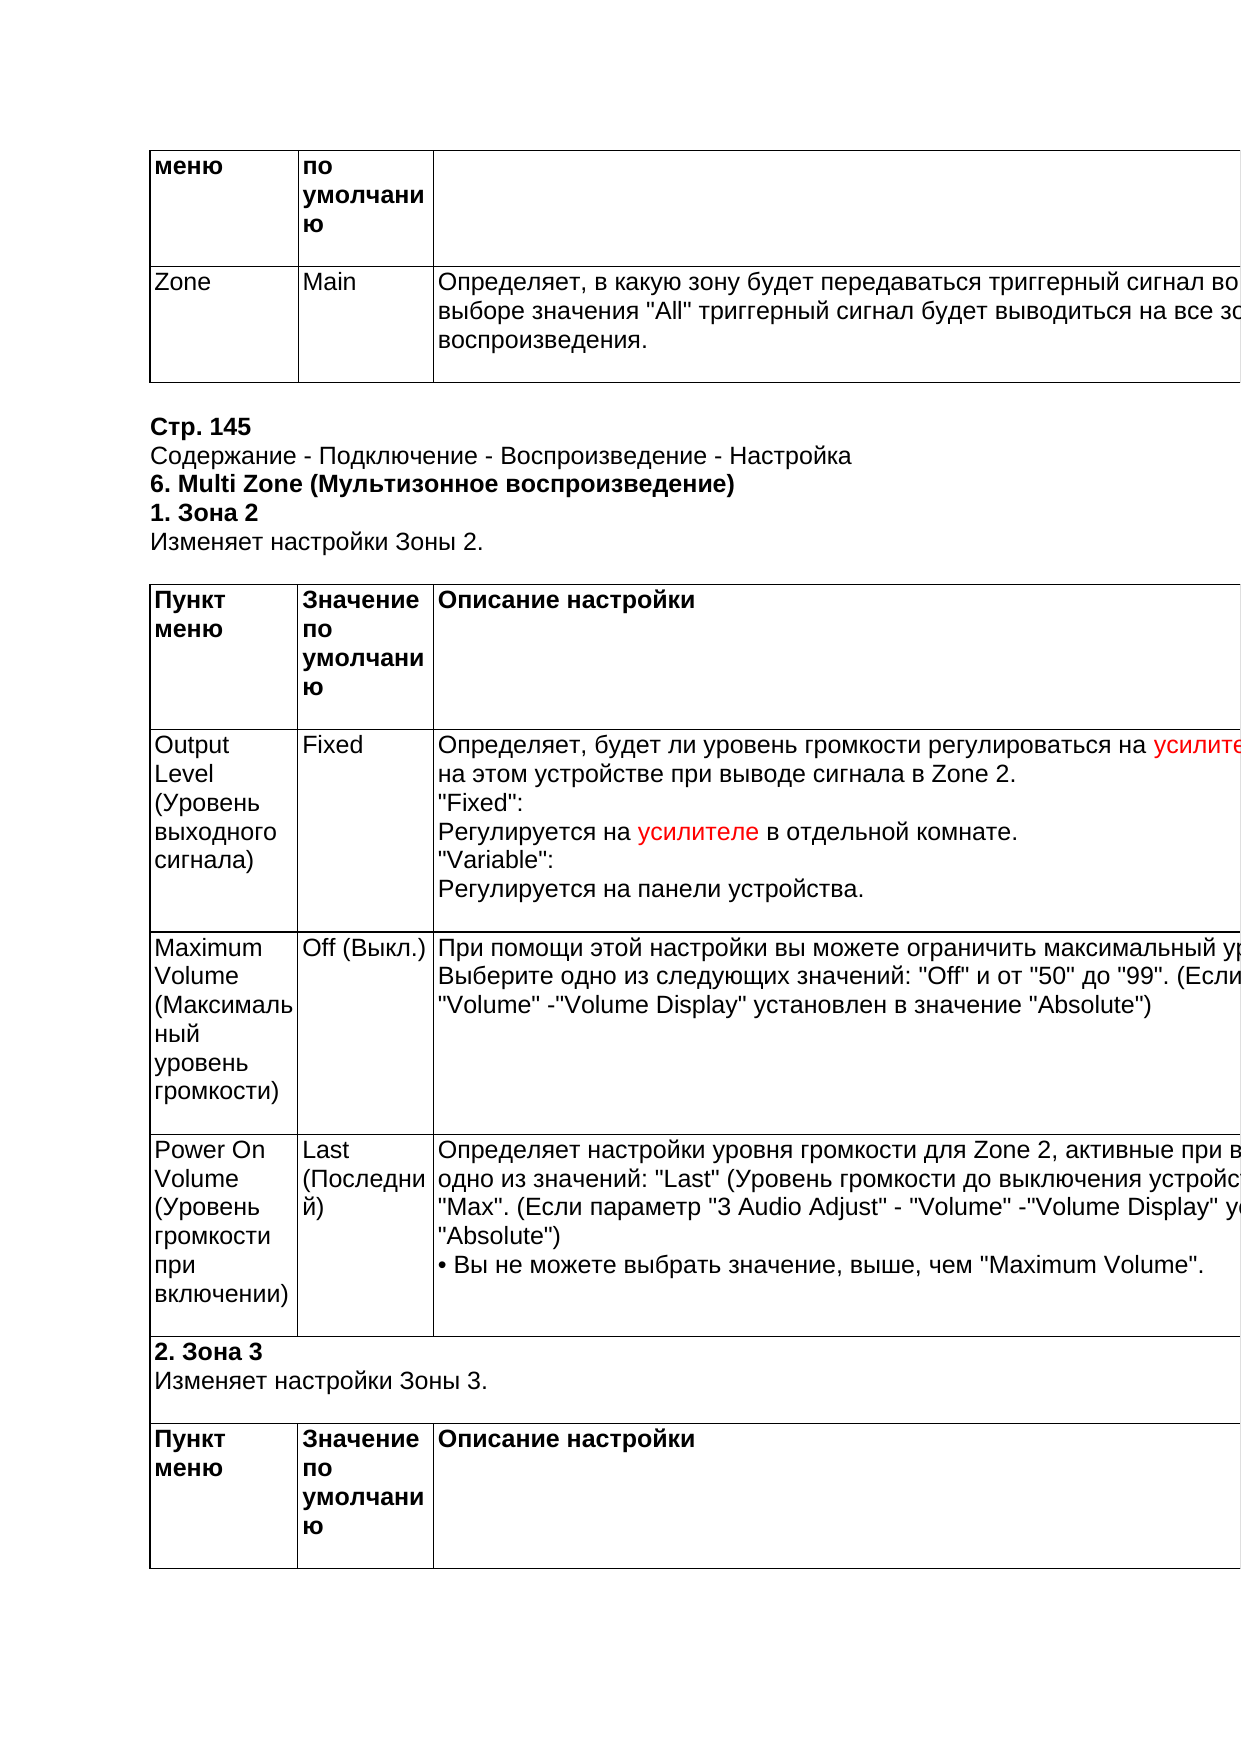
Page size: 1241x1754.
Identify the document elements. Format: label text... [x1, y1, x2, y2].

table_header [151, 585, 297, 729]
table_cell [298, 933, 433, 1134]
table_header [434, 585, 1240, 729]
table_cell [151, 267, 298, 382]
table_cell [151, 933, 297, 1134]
text Изменяет настройки Зоны 2. [150, 527, 1090, 556]
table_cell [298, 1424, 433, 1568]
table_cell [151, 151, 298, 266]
text 1. Зона 2 [150, 498, 1090, 527]
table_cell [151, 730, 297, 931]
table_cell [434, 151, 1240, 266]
text Содержание - Подключение - Воспроизведение - Настройка [150, 441, 1090, 469]
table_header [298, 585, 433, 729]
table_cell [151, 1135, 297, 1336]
text 6. Multi Zone (Мультизонное воспроизведение) [150, 469, 1090, 498]
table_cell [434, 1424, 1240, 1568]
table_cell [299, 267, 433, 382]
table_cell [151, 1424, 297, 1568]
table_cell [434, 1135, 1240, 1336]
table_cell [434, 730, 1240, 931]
text Стр. 145 [150, 412, 1090, 441]
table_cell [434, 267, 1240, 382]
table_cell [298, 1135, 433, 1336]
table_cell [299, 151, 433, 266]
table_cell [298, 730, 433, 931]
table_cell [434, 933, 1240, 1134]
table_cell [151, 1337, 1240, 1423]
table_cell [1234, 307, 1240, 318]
